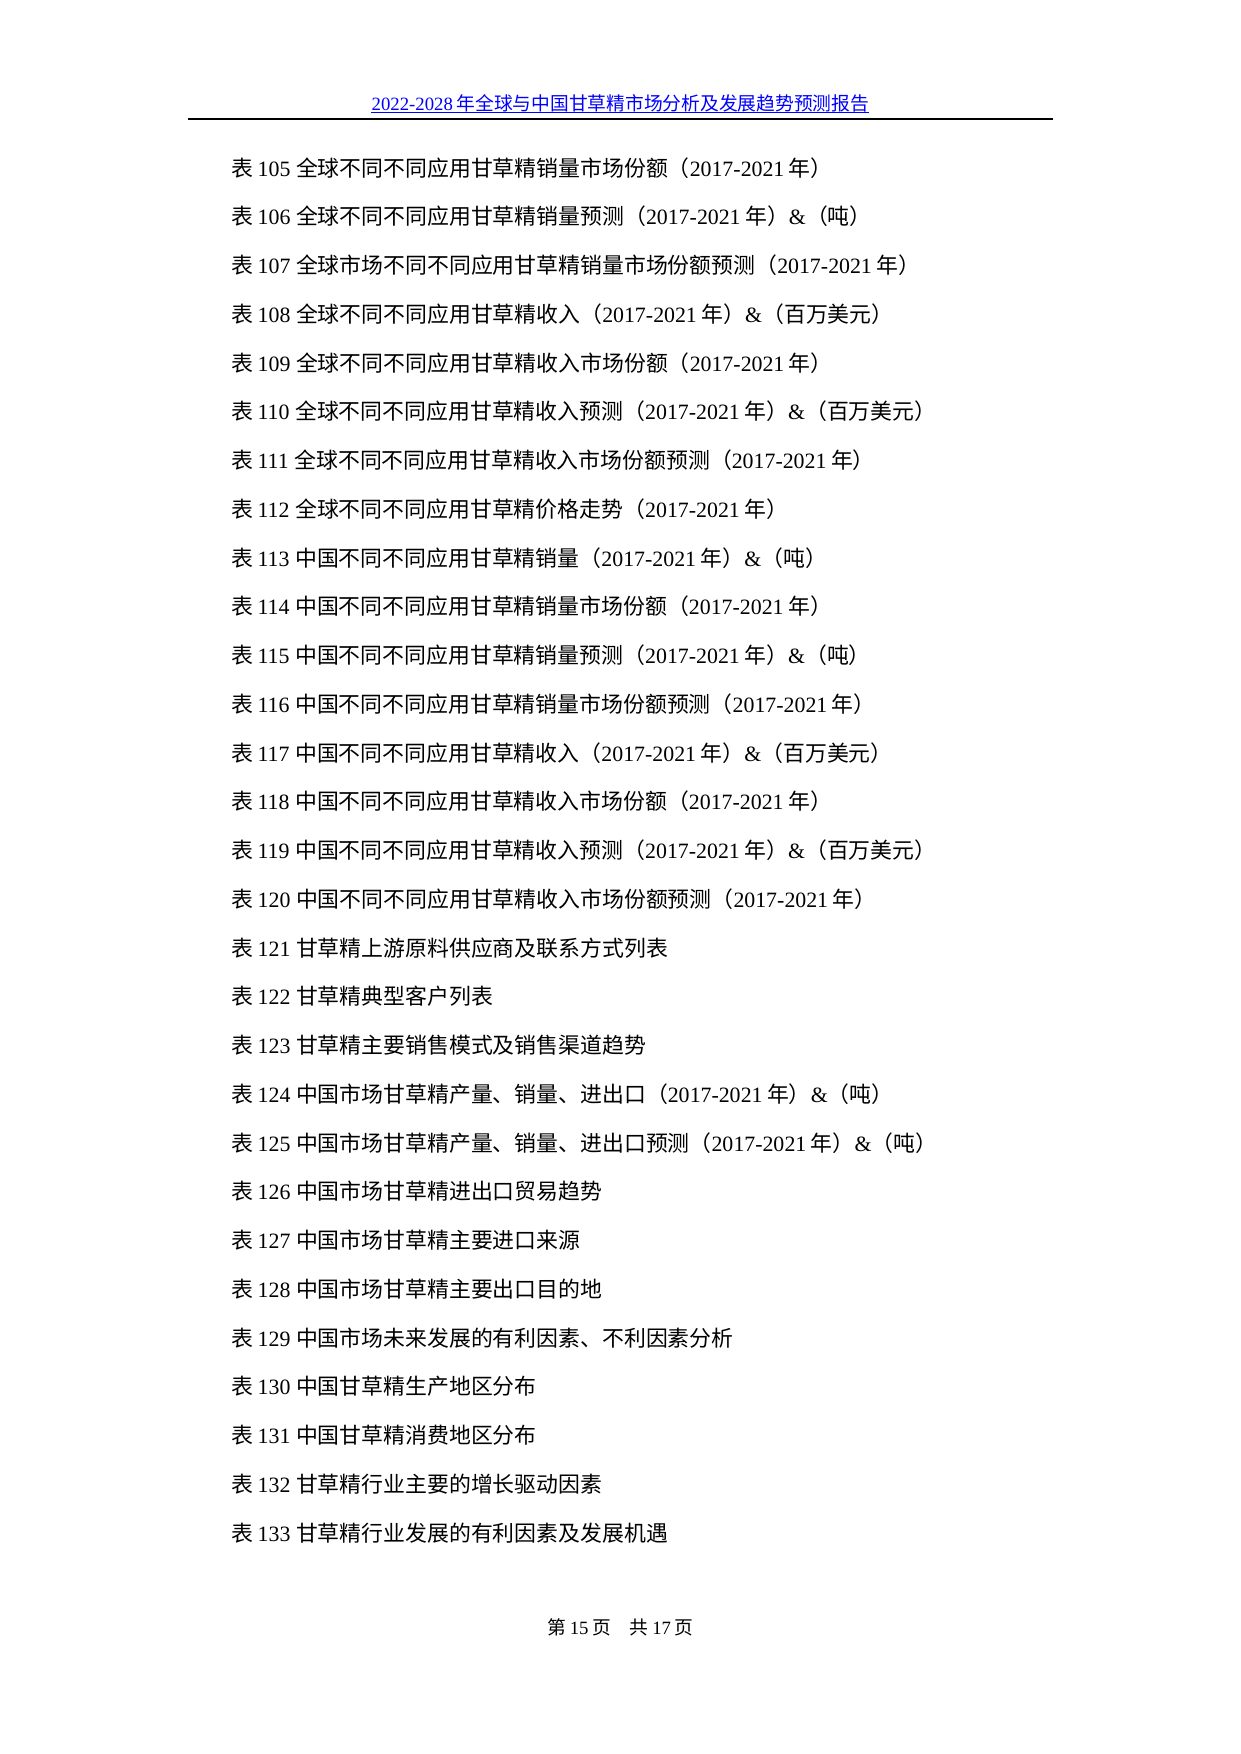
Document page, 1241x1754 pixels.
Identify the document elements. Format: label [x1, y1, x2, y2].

text [187, 150, 1053, 1548]
